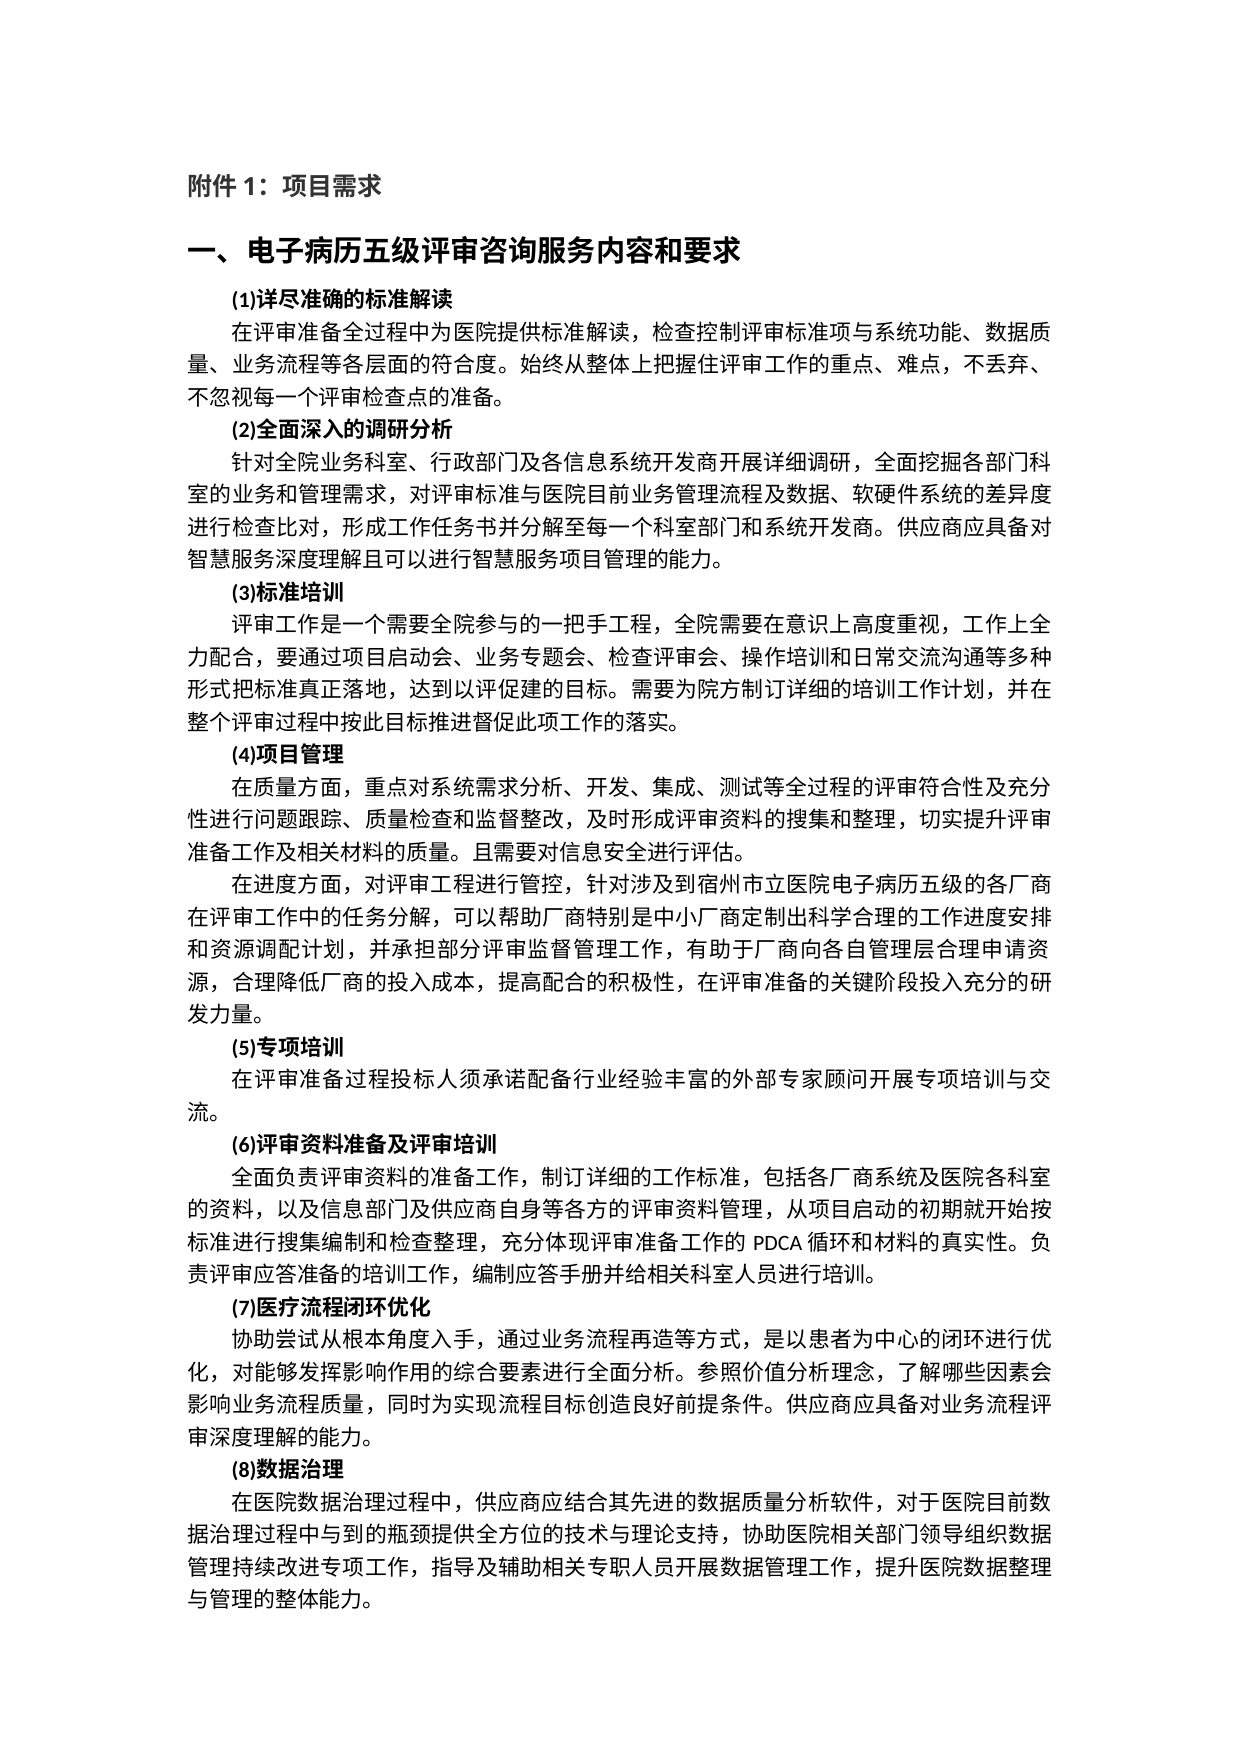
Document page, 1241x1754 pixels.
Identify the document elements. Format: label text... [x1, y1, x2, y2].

text 在评审准备过程投标人须承诺配备行业经验丰富的外部专家顾问开展专项培训与交流。 [187, 1062, 1053, 1127]
text (1)详尽准确的标准解读 [187, 282, 1053, 314]
text (7)医疗流程闭环优化 [187, 1289, 1053, 1322]
text 全面负责评审资料的准备工作，制订详细的工作标准，包括各厂商系统及医院各科室的资料，以及信息部门及供应商自身等各方的评审资料管理，从项目启动的初期就开始按标准进行搜集编制和检查整理，充分体现评审准备工作的 PDCA循环和材料的真实性。负责评审应答准备的培训工作，编制应答手册并给相关科室人员进行培训。 [187, 1159, 1053, 1289]
text 在评审准备全过程中为医院提供标准解读，检查控制评审标准项与系统功能、数据质量、业务流程等各层面的符合度。始终从整体上把握住评审工作的重点、难点，不丢弃、不忽视每一个评审检查点的准备。 [187, 314, 1053, 412]
text 在质量方面，重点对系统需求分析、开发、集成、测试等全过程的评审符合性及充分性进行问题跟踪、质量检查和监督整改，及时形成评审资料的搜集和整理，切实提升评审准备工作及相关材料的质量。且需要对信息安全进行评估。 [187, 769, 1053, 867]
text 在医院数据治理过程中，供应商应结合其先进的数据质量分析软件，对于医院目前数据治理过程中与到的瓶颈提供全方位的技术与理论支持，协助医院相关部门领导组织数据管理持续改进专项工作，指导及辅助相关专职人员开展数据管理工作，提升医院数据整理与管理的整体能力。 [187, 1484, 1053, 1614]
text 附件1：项目需求 [187, 152, 1053, 217]
text (5)专项培训 [187, 1029, 1053, 1062]
text (6)评审资料准备及评审培训 [187, 1127, 1053, 1159]
text 评审工作是一个需要全院参与的一把手工程，全院需要在意识上高度重视，工作上全力配合，要通过项目启动会、业务专题会、检查评审会、操作培训和日常交流沟通等多种形式把标准真正落地，达到以评促建的目标。需要为院方制订详细的培训工作计划，并在整个评审过程中按此目标推进督促此项工作的落实。 [187, 607, 1053, 737]
text 针对全院业务科室、行政部门及各信息系统开发商开展详细调研，全面挖掘各部门科室的业务和管理需求，对评审标准与医院目前业务管理流程及数据、软硬件系统的差异度进行检查比对，形成工作任务书并分解至每一个科室部门和系统开发商。供应商应具备对智慧服务深度理解且可以进行智慧服务项目管理的能力。 [187, 444, 1053, 574]
text (4)项目管理 [187, 737, 1053, 769]
text (2)全面深入的调研分析 [187, 412, 1053, 444]
text (3)标准培训 [187, 574, 1053, 607]
text 一、电子病历五级评审咨询服务内容和要求 [187, 217, 1053, 282]
text 在进度方面，对评审工程进行管控，针对涉及到宿州市立医院电子病历五级的各厂商在评审工作中的任务分解，可以帮助厂商特别是中小厂商定制出科学合理的工作进度安排和资源调配计划，并承担部分评审监督管理工作，有助于厂商向各自管理层合理申请资源，合理降低厂商的投入成本，提高配合的积极性，在评审准备的关键阶段投入充分的研发力量。 [187, 867, 1053, 1029]
text 协助尝试从根本角度入手，通过业务流程再造等方式，是以患者为中心的闭环进行优化，对能够发挥影响作用的综合要素进行全面分析。参照价值分析理念，了解哪些因素会影响业务流程质量，同时为实现流程目标创造良好前提条件。供应商应具备对业务流程评审深度理解的能力。 [187, 1322, 1053, 1452]
text (8)数据治理 [187, 1452, 1053, 1484]
